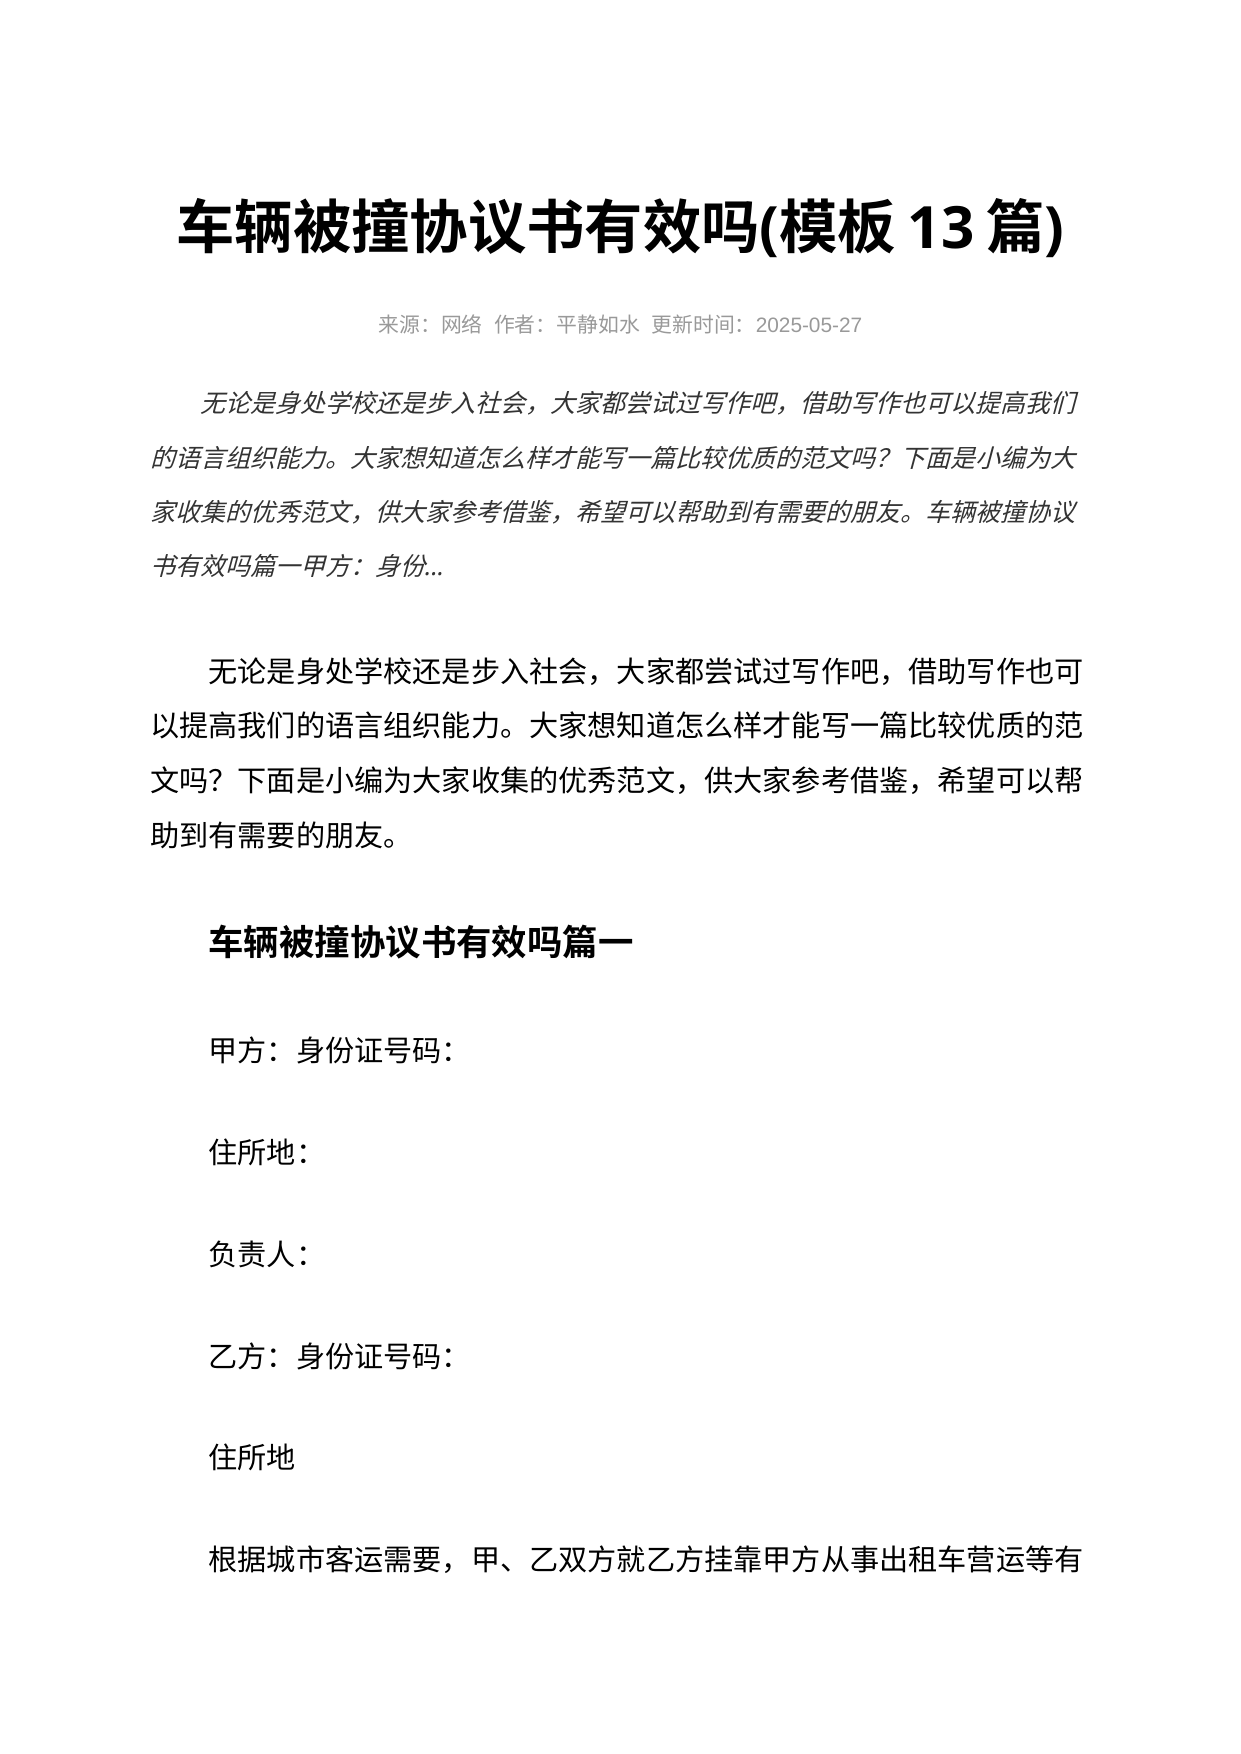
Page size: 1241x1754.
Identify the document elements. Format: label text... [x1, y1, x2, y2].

subtitle 车辆被撞协议书有效吗(模板13篇) [150, 181, 1090, 266]
text 甲方：身份证号码： [150, 1028, 1090, 1070]
text 无论是身处学校还是步入社会，大家都尝试过写作吧，借助写作也可以提高我们的语言组织能力。大家想知道怎么样才能写一篇比较优质的范文吗？下面是小编为大家收集的优秀范文，供大家参考借鉴，希望可以帮助到有需要的朋友。车辆被撞协议书有效吗篇一甲方：身份... [150, 384, 1090, 583]
text 无论是身处学校还是步入社会，大家都尝试过写作吧，借助写作也可以提高我们的语言组织能力。大家想知道怎么样才能写一篇比较优质的范文吗？下面是小编为大家收集的优秀范文，供大家参考借鉴，希望可以帮助到有需要的朋友。 [150, 648, 1090, 855]
text 来源：网络 作者：平静如水 更新时间：2025-05-27 [150, 313, 1090, 337]
text 住所地 [150, 1435, 1090, 1477]
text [150, 1537, 1090, 1579]
text 负责人： [150, 1232, 1090, 1274]
text 住所地： [150, 1130, 1090, 1172]
text 车辆被撞协议书有效吗篇一 [150, 914, 1090, 966]
text 乙方：身份证号码： [150, 1333, 1090, 1376]
